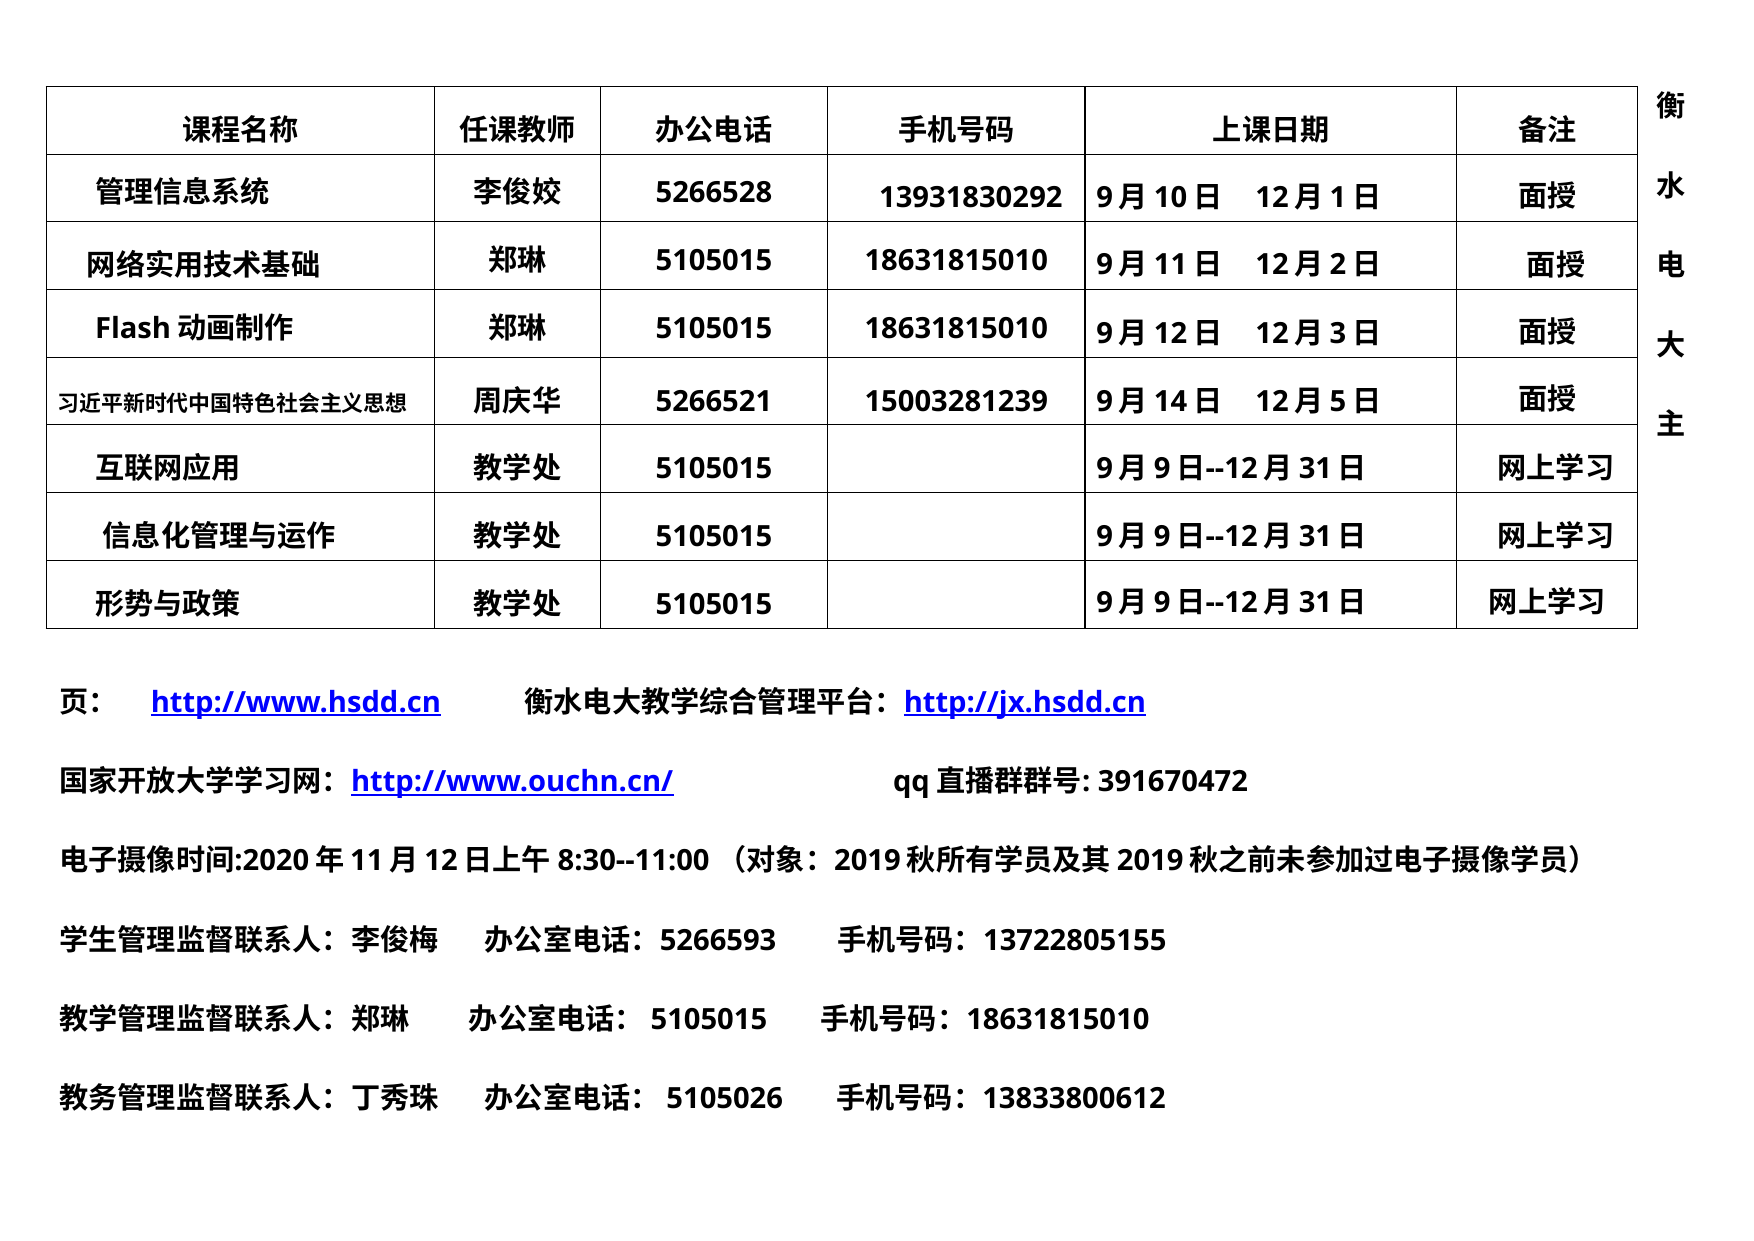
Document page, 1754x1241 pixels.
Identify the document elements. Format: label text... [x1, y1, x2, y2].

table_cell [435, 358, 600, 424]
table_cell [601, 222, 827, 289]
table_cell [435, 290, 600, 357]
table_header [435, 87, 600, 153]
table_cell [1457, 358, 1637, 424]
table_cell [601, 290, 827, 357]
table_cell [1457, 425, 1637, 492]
text 国家开放大学学习网：http://www.ouchn.cn/ qq直播群群号: 391670472 [59, 739, 1695, 818]
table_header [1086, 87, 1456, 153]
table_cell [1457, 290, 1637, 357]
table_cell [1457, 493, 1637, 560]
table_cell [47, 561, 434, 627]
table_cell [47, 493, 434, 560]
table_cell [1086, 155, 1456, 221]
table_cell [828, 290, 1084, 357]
text 教务管理监督联系人：丁秀珠 办公室电话： 5105026 手机号码：13833800612 [59, 1057, 1695, 1136]
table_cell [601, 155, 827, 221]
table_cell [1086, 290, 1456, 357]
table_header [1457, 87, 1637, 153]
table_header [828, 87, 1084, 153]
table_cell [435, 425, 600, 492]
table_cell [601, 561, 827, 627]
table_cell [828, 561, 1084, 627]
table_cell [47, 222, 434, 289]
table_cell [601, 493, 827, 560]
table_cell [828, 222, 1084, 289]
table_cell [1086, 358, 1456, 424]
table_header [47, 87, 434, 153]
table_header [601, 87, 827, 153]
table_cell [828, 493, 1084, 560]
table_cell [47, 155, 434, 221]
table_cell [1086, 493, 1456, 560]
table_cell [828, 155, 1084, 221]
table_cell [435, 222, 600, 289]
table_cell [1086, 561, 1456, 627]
text 电子摄像时间:2020年11月12日上午 8:30--11:00 （对象：2019秋所有学员及其2019秋之前未参加过电子摄像学员） [59, 818, 1695, 898]
text 教学管理监督联系人：郑琳 办公室电话： 5105015 手机号码：18631815010 [59, 977, 1695, 1057]
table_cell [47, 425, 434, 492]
text 学生管理监督联系人：李俊梅 办公室电话：5266593 手机号码：13722805155 [59, 898, 1695, 977]
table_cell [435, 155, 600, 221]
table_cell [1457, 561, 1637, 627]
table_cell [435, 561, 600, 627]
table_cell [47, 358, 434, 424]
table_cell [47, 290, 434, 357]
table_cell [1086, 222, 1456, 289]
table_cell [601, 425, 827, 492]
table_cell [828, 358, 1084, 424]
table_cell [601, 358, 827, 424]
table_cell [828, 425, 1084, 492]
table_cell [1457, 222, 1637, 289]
text 衡水电大主页： http://www.hsdd.cn 衡水电大教学综合管理平台：http://jx.hsdd.cn [59, 64, 1695, 739]
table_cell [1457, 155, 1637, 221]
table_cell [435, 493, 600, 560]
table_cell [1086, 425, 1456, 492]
